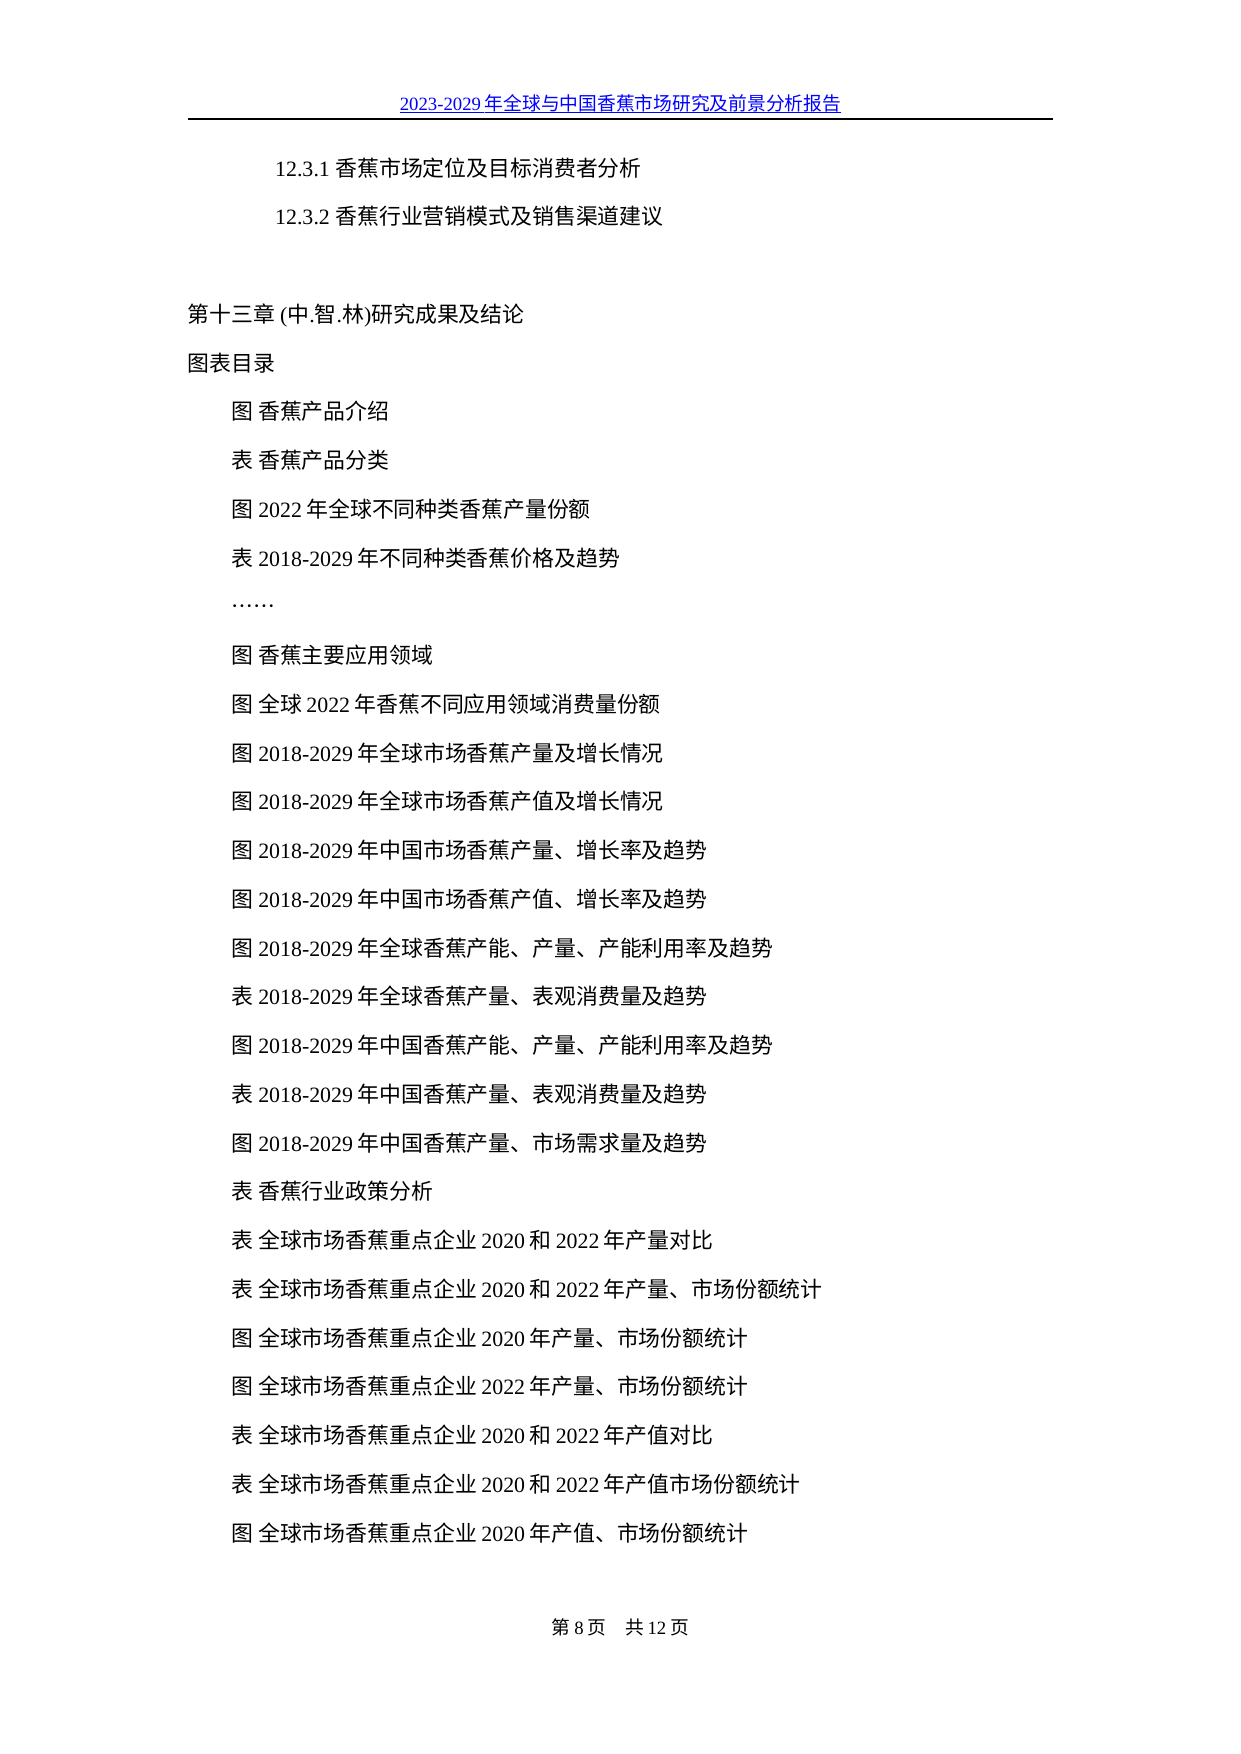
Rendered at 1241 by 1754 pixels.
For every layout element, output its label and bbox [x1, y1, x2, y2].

text [187, 150, 1053, 1548]
